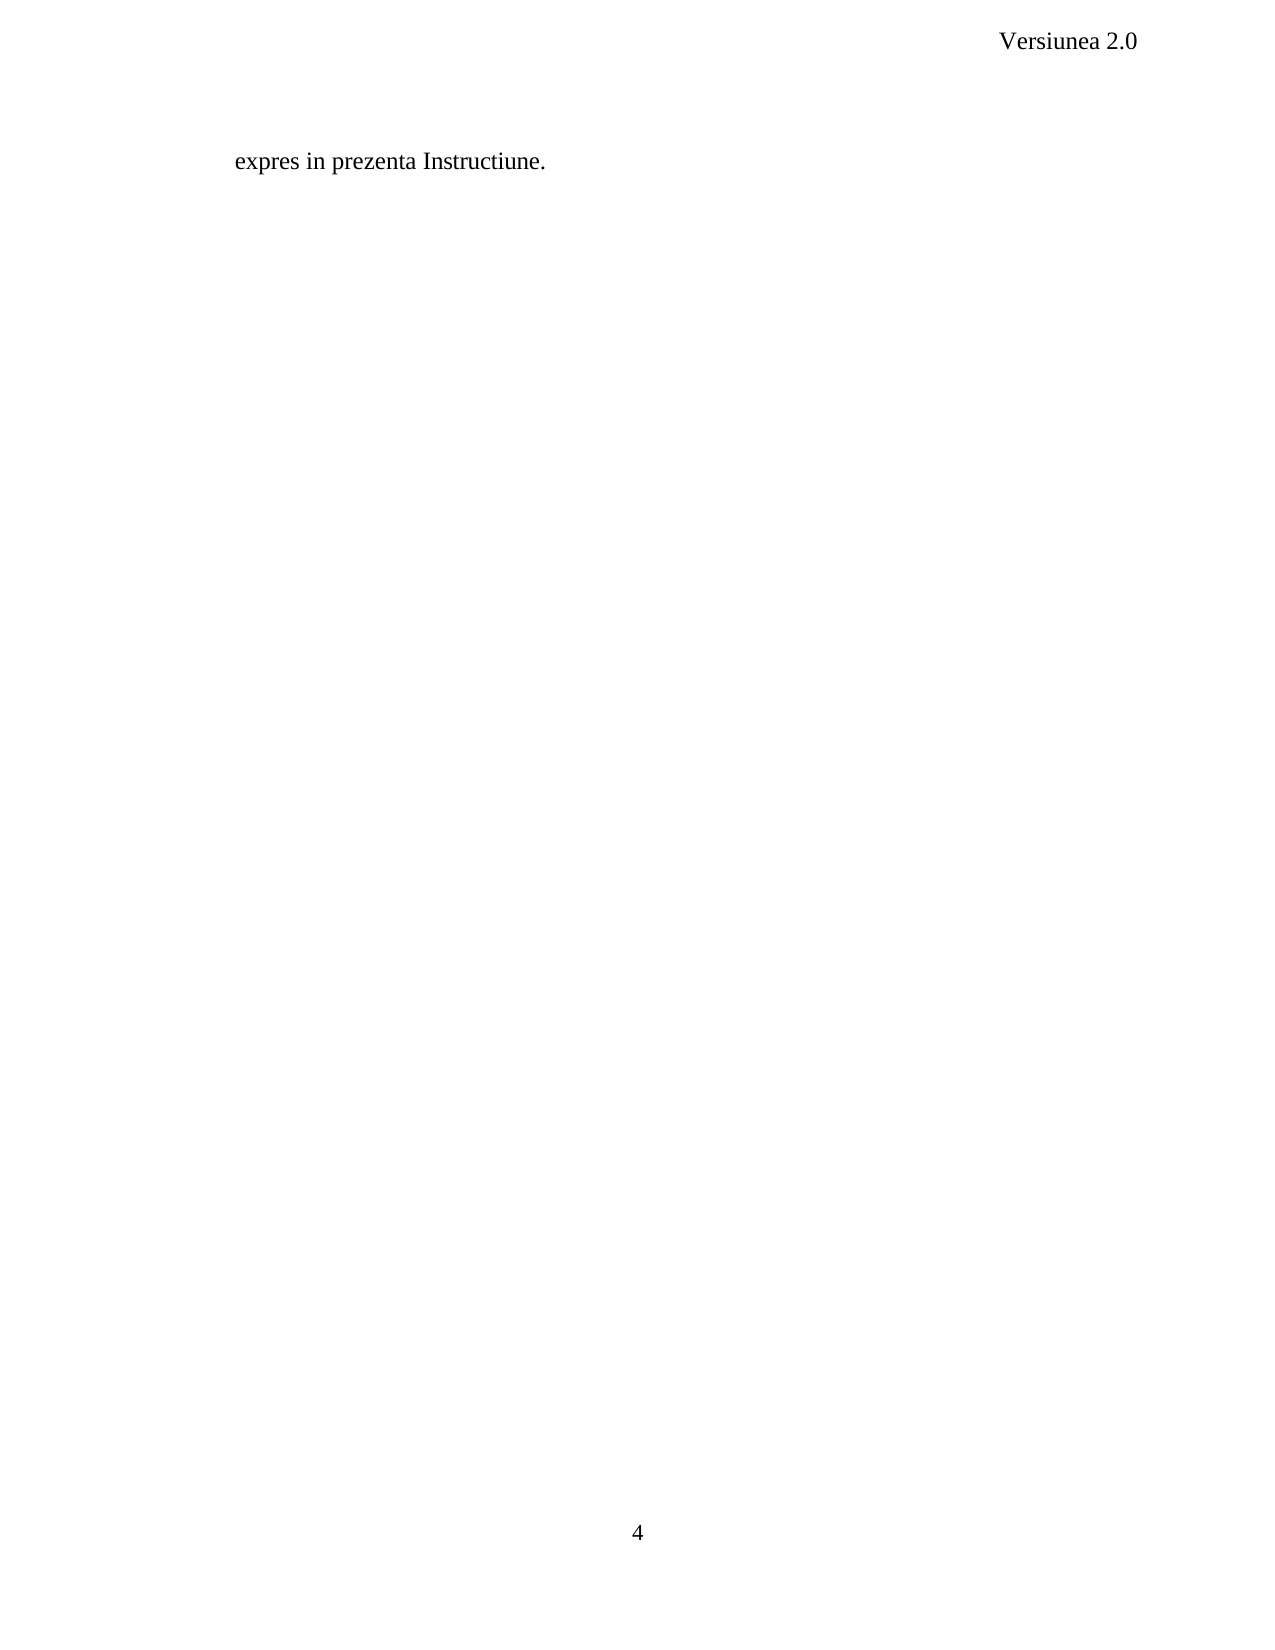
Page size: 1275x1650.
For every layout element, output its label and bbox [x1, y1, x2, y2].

list [150, 146, 1126, 174]
